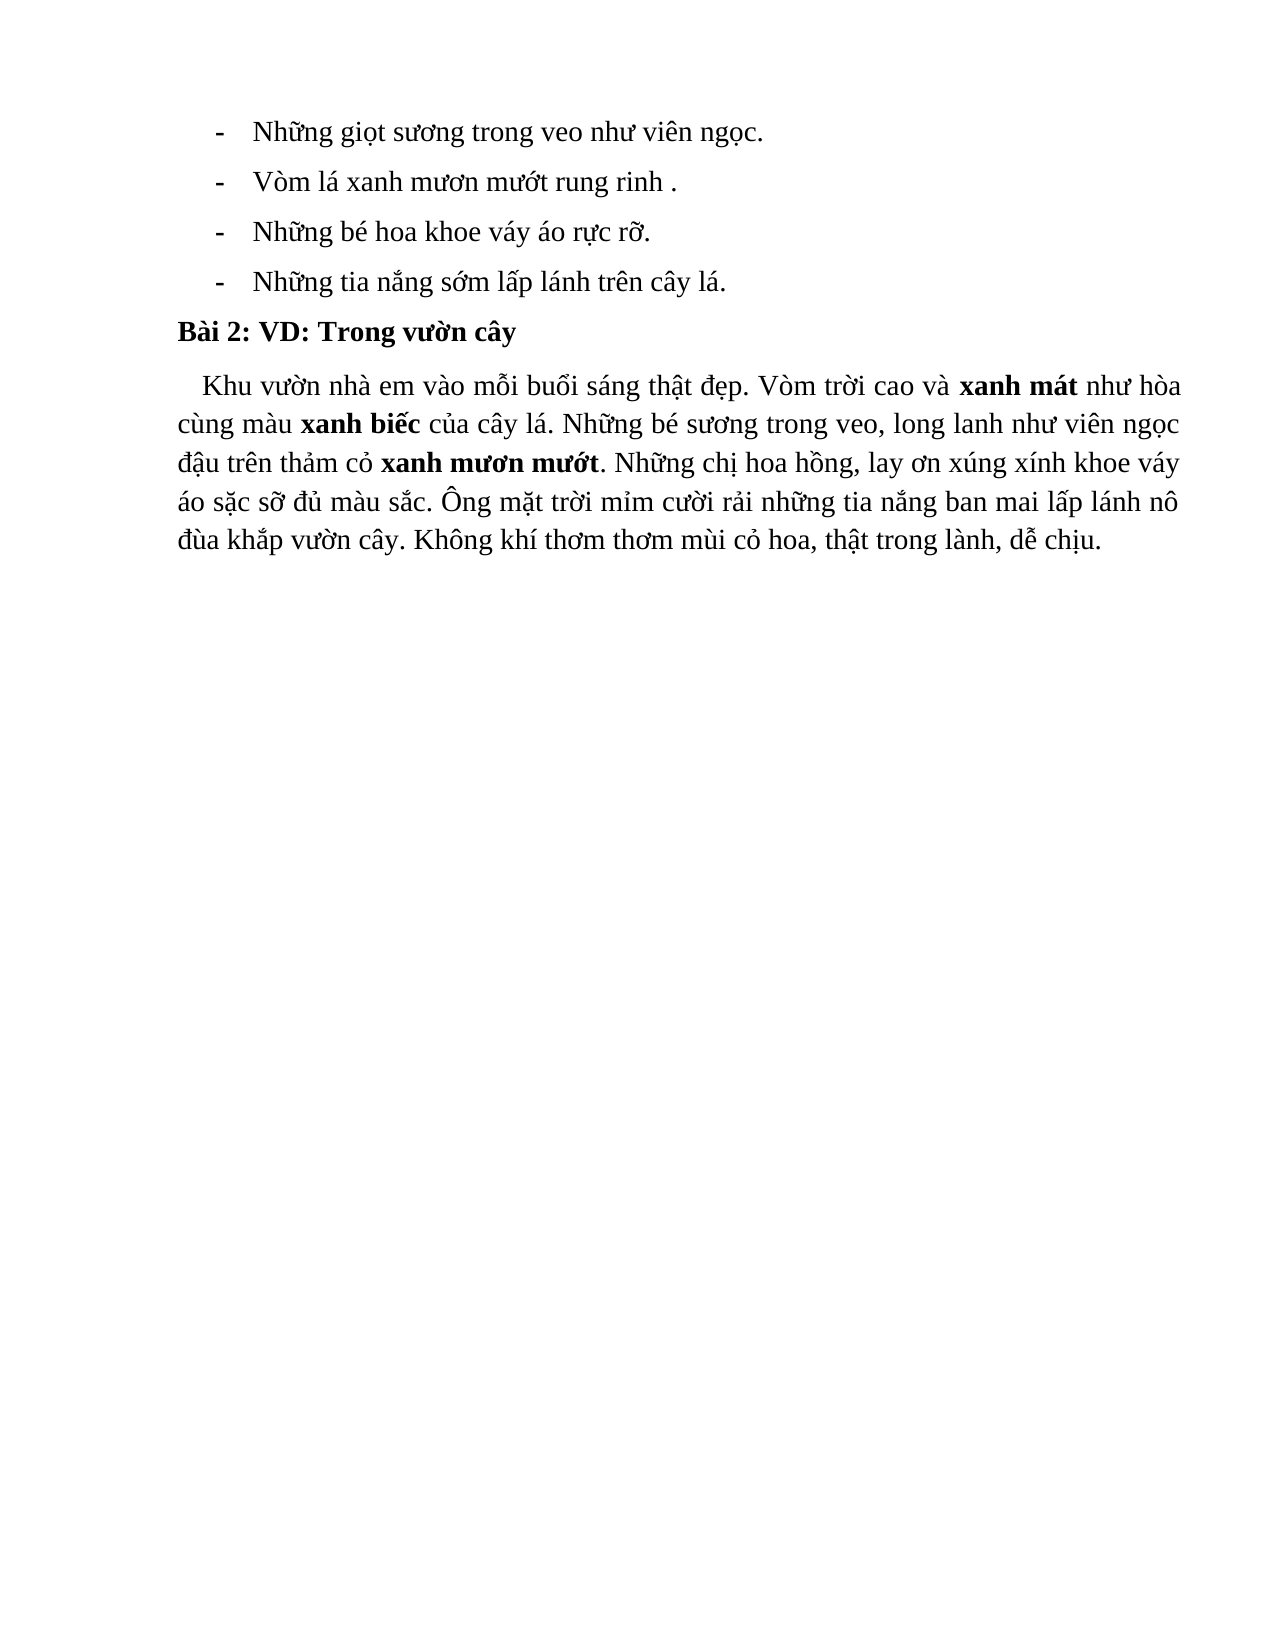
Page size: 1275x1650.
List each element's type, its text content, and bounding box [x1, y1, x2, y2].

list Những tia nắng sớm lấp lánh trên cây lá. [215, 268, 1181, 297]
list Những giọt sương trong veo như viên ngọc. [215, 118, 1181, 147]
text Bài 2: VD: Trong vườn cây [177, 318, 1181, 347]
list Những bé hoa khoe váy áo rực rỡ. [215, 218, 1181, 247]
text Khu vườn nhà em vào mỗi buổi sáng thật đẹp. Vòm trời cao và xanh mát như hòa cùng màu xanh biếc của cây lá. Những bé sương trong veo, long lanh như viên ngọc đậu trên thảm cỏ xanh mươn mướt. Những chị hoa hồng, lay ơn xúng xính khoe váy áo sặc sỡ đủ màu sắc. Ông mặt trời mỉm cười rải những tia nắng ban mai lấp lánh nô đùa khắp vườn cây. Không khí thơm thơm mùi cỏ hoa, thật trong lành, dễ chịu. [177, 368, 1181, 556]
list Vòm lá xanh mươn mướt rung rinh . [215, 168, 1181, 197]
